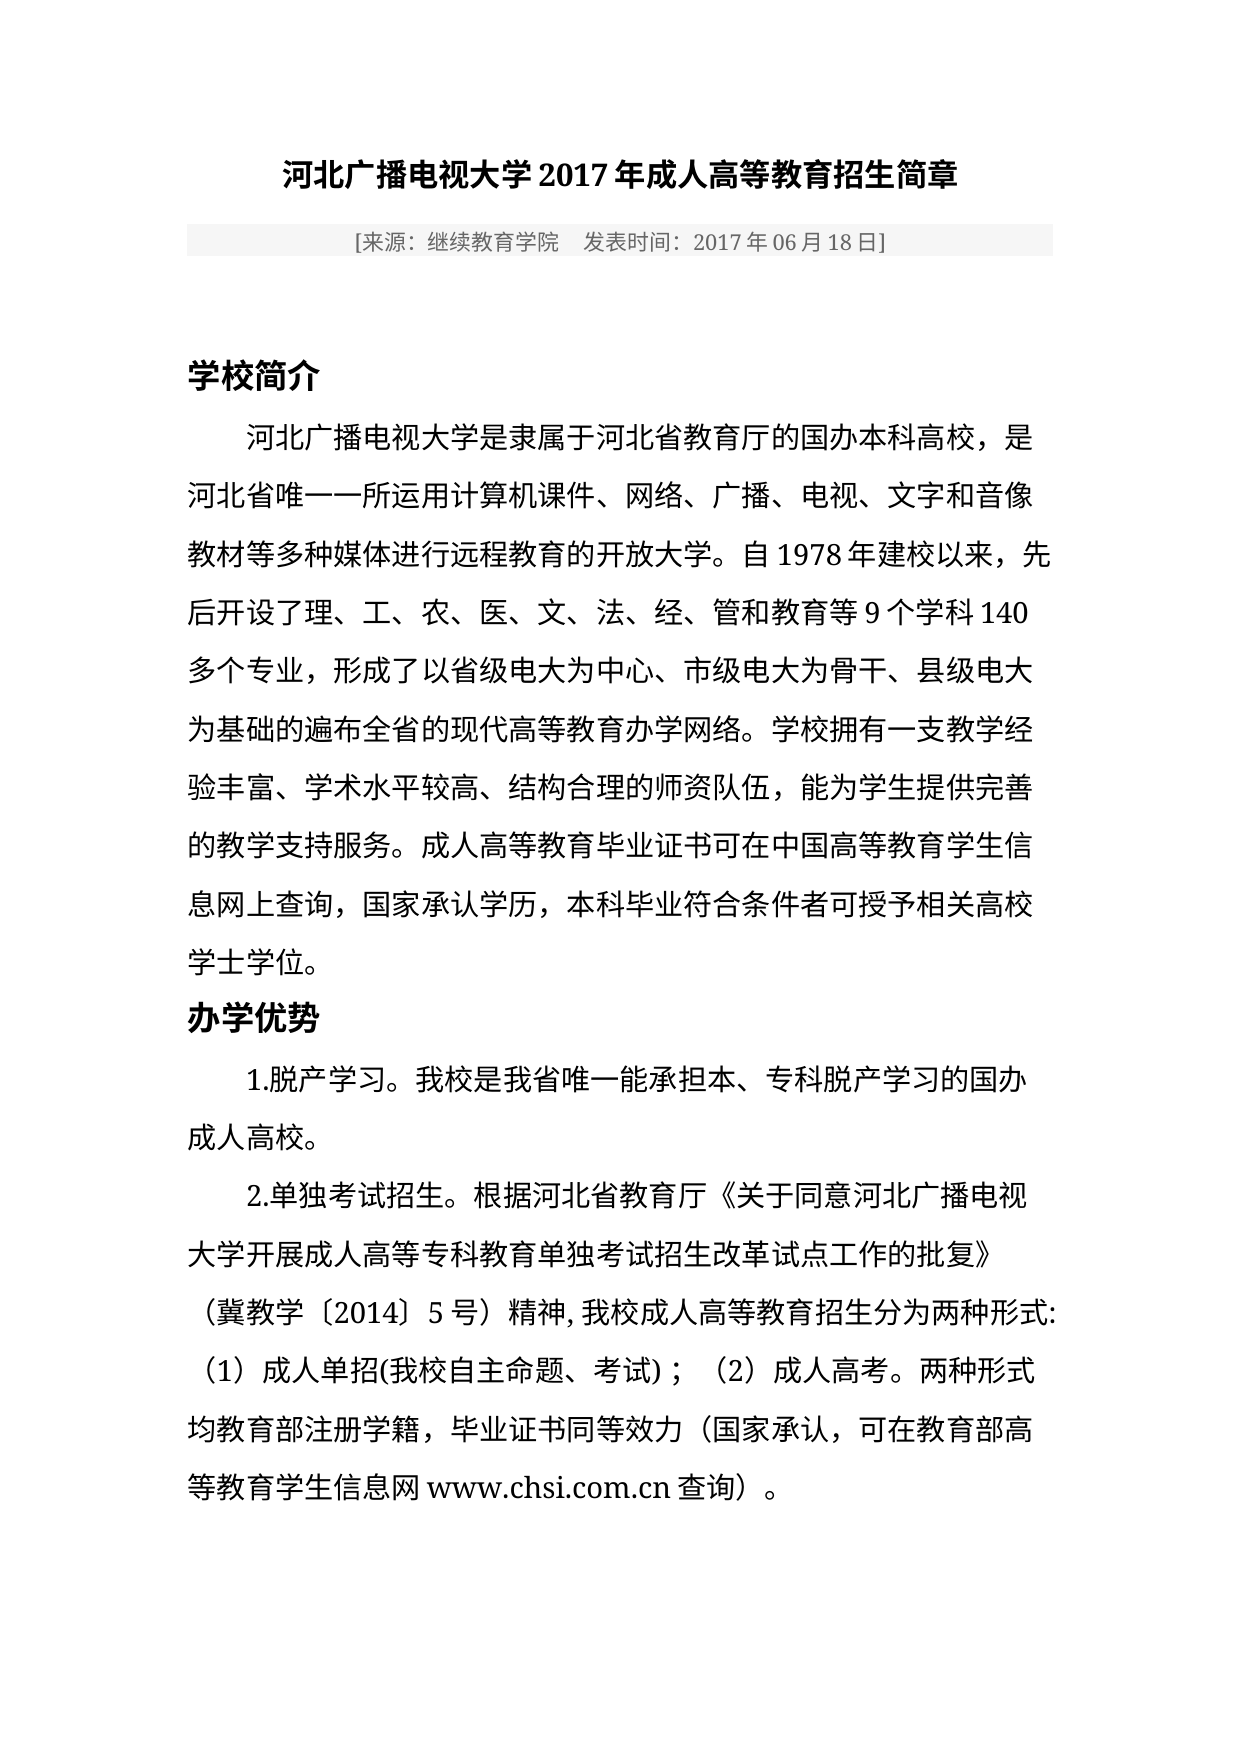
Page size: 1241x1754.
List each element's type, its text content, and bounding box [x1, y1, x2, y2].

text 学校简介 [187, 340, 1053, 398]
text 河北广播电视大学2017年成人高等教育招生简章 [187, 150, 1053, 195]
text 2.单独考试招生。根据河北省教育厅《关于同意河北广播电视大学开展成人高等专科教育单独考试招生改革试点工作的批复》（冀教学〔2014〕5号）精神, 我校成人高等教育招生分为两种形式:（1）成人单招(我校自主命题、考试) ；（2）成人高考。两种形式均教育部注册学籍，毕业证书同等效力（国家承认，可在教育部高等教育学生信息网www.chsi.com.cn查询）。 [187, 1157, 1053, 1507]
text 办学优势 [187, 982, 1053, 1040]
text 1.脱产学习。我校是我省唯一能承担本、专科脱产学习的国办成人高校。 [187, 1040, 1053, 1157]
text [来源：继续教育学院 发表时间：2017年06月18日] [187, 224, 1053, 256]
text 河北广播电视大学是隶属于河北省教育厅的国办本科高校，是河北省唯一一所运用计算机课件、网络、广播、电视、文字和音像教材等多种媒体进行远程教育的开放大学。自1978年建校以来，先后开设了理、工、农、医、文、法、经、管和教育等9个学科140多个专业，形成了以省级电大为中心、市级电大为骨干、县级电大为基础的遍布全省的现代高等教育办学网络。学校拥有一支教学经验丰富、学术水平较高、结构合理的师资队伍，能为学生提供完善的教学支持服务。成人高等教育毕业证书可在中国高等教育学生信息网上查询，国家承认学历，本科毕业符合条件者可授予相关高校学士学位。 [187, 398, 1053, 982]
